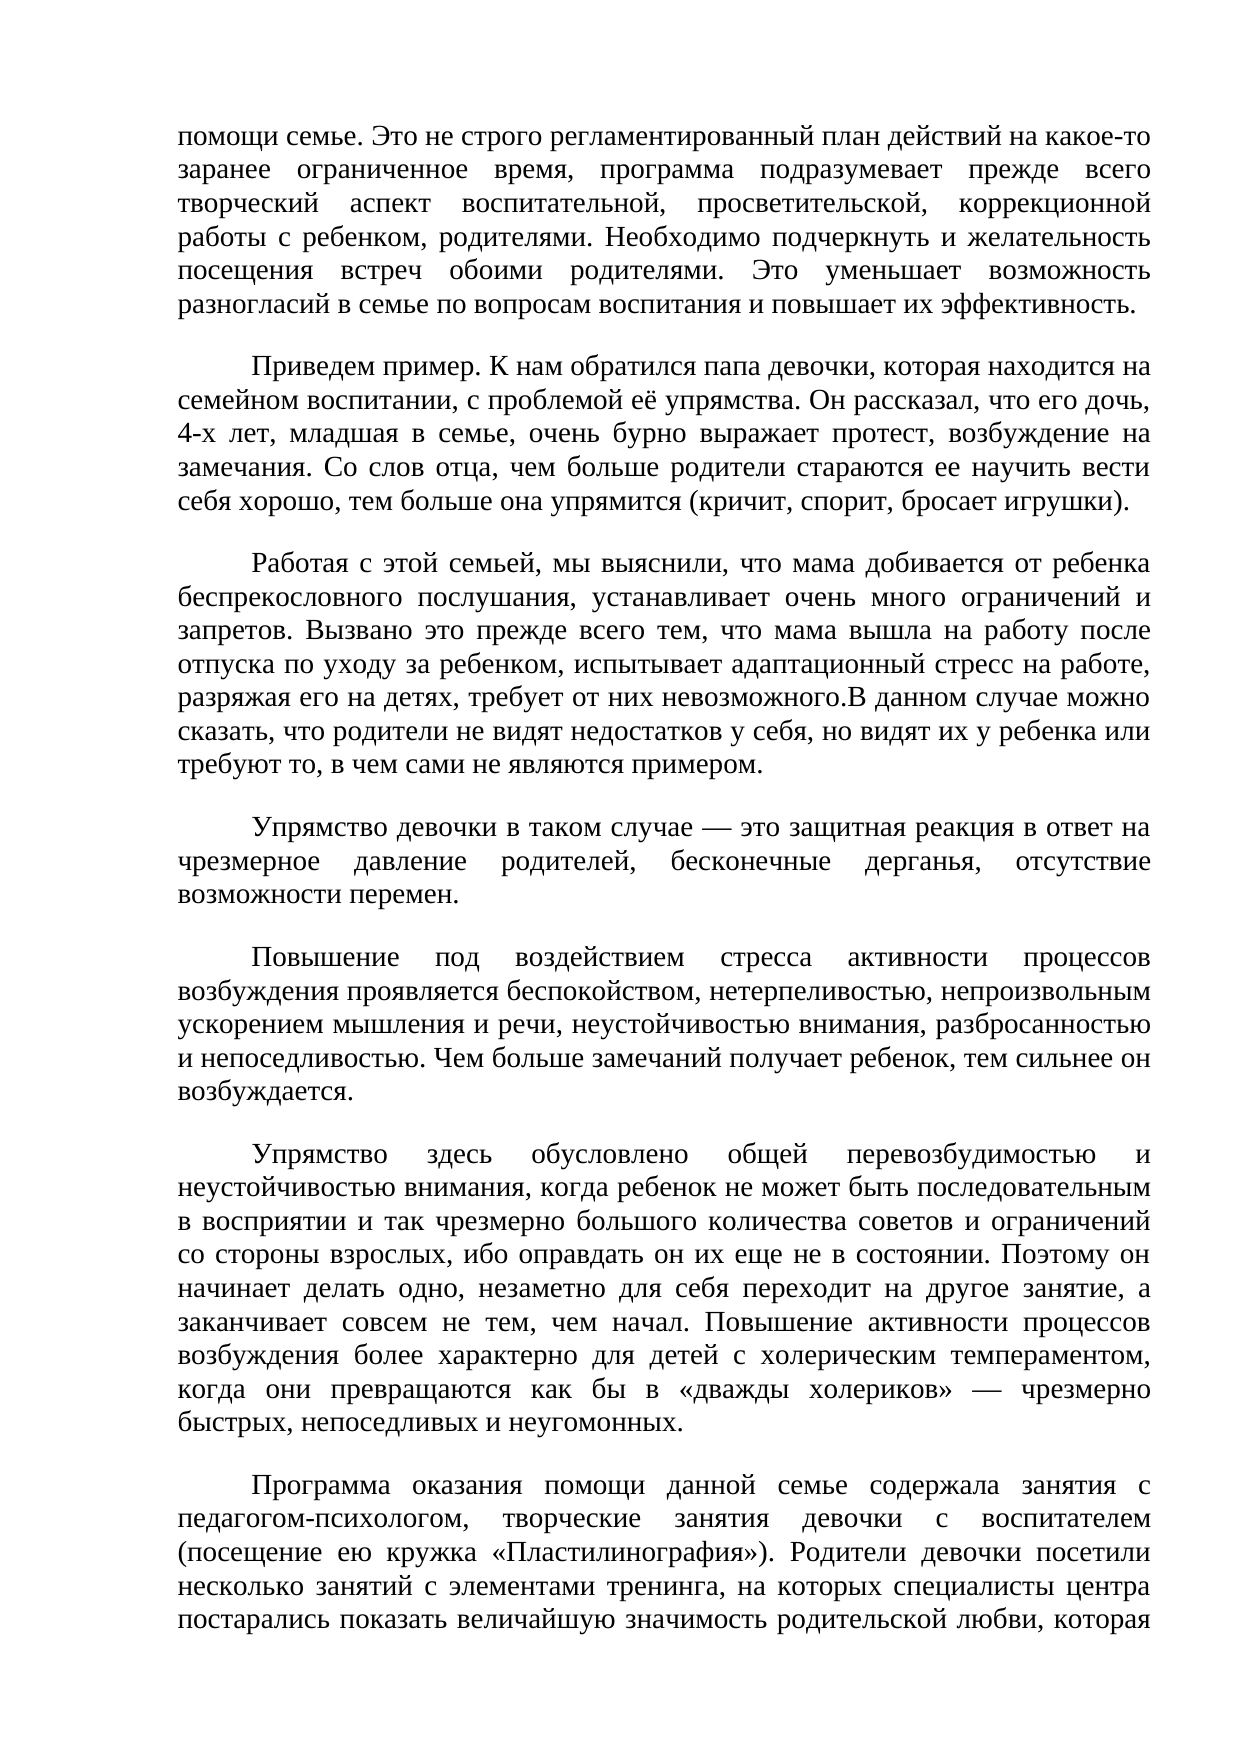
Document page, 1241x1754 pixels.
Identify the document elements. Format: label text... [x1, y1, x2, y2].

text Работая с этой семьей, мы выяснили, что мама добивается от ребенка беспрекословного послушания, устанавливает очень много ограничений и запретов. Вызвано это прежде всего тем, что мама вышла на работу после отпуска по уходу за ребенком, испытывает адаптационный стресс на работе, разряжая его на детях, требует от них невозможного.В данном случае можно сказать, что родители не видят недостатков у себя, но видят их у ребенка или требуют то, в чем сами не являются примером. [177, 545, 1152, 780]
text Упрямство здесь обусловлено общей перевозбудимостью и неустойчивостью внимания, когда ребенок не может быть последовательным в восприятии и так чрезмерно большого количества советов и ограничений со стороны взрослых, ибо оправдать он их еще не в состоянии. Поэтому он начинает делать одно, незаметно для себя переходит на другое занятие, а заканчивает совсем не тем, чем начал. Повышение активности процессов возбуждения более характерно для детей с холерическим темпераментом, когда они превращаются как бы в «дважды холериков» — чрезмерно быстрых, непоседливых и неугомонных. [177, 1136, 1152, 1438]
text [177, 118, 1152, 319]
text Повышение под воздействием стресса активности процессов возбуждения проявляется беспокойством, нетерпеливостью, непроизвольным ускорением мышления и речи, неустойчивостью внимания, разбросанностью и непоседливостью. Чем больше замечаний получает ребенок, тем сильнее он возбуждается. [177, 939, 1152, 1107]
text Приведем пример. К нам обратился папа девочки, которая находится на семейном воспитании, с проблемой её упрямства. Он рассказал, что его дочь, 4-х лет, младшая в семье, очень бурно выражает протест, возбуждение на замечания. Со слов отца, чем больше родители стараются ее научить вести себя хорошо, тем больше она упрямится (кричит, спорит, бросает игрушки). [177, 348, 1152, 516]
text Упрямство девочки в таком случае — это защитная реакция в ответ на чрезмерное давление родителей, бесконечные дерганья, отсутствие возможности перемен. [177, 809, 1152, 910]
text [177, 1467, 1152, 1635]
